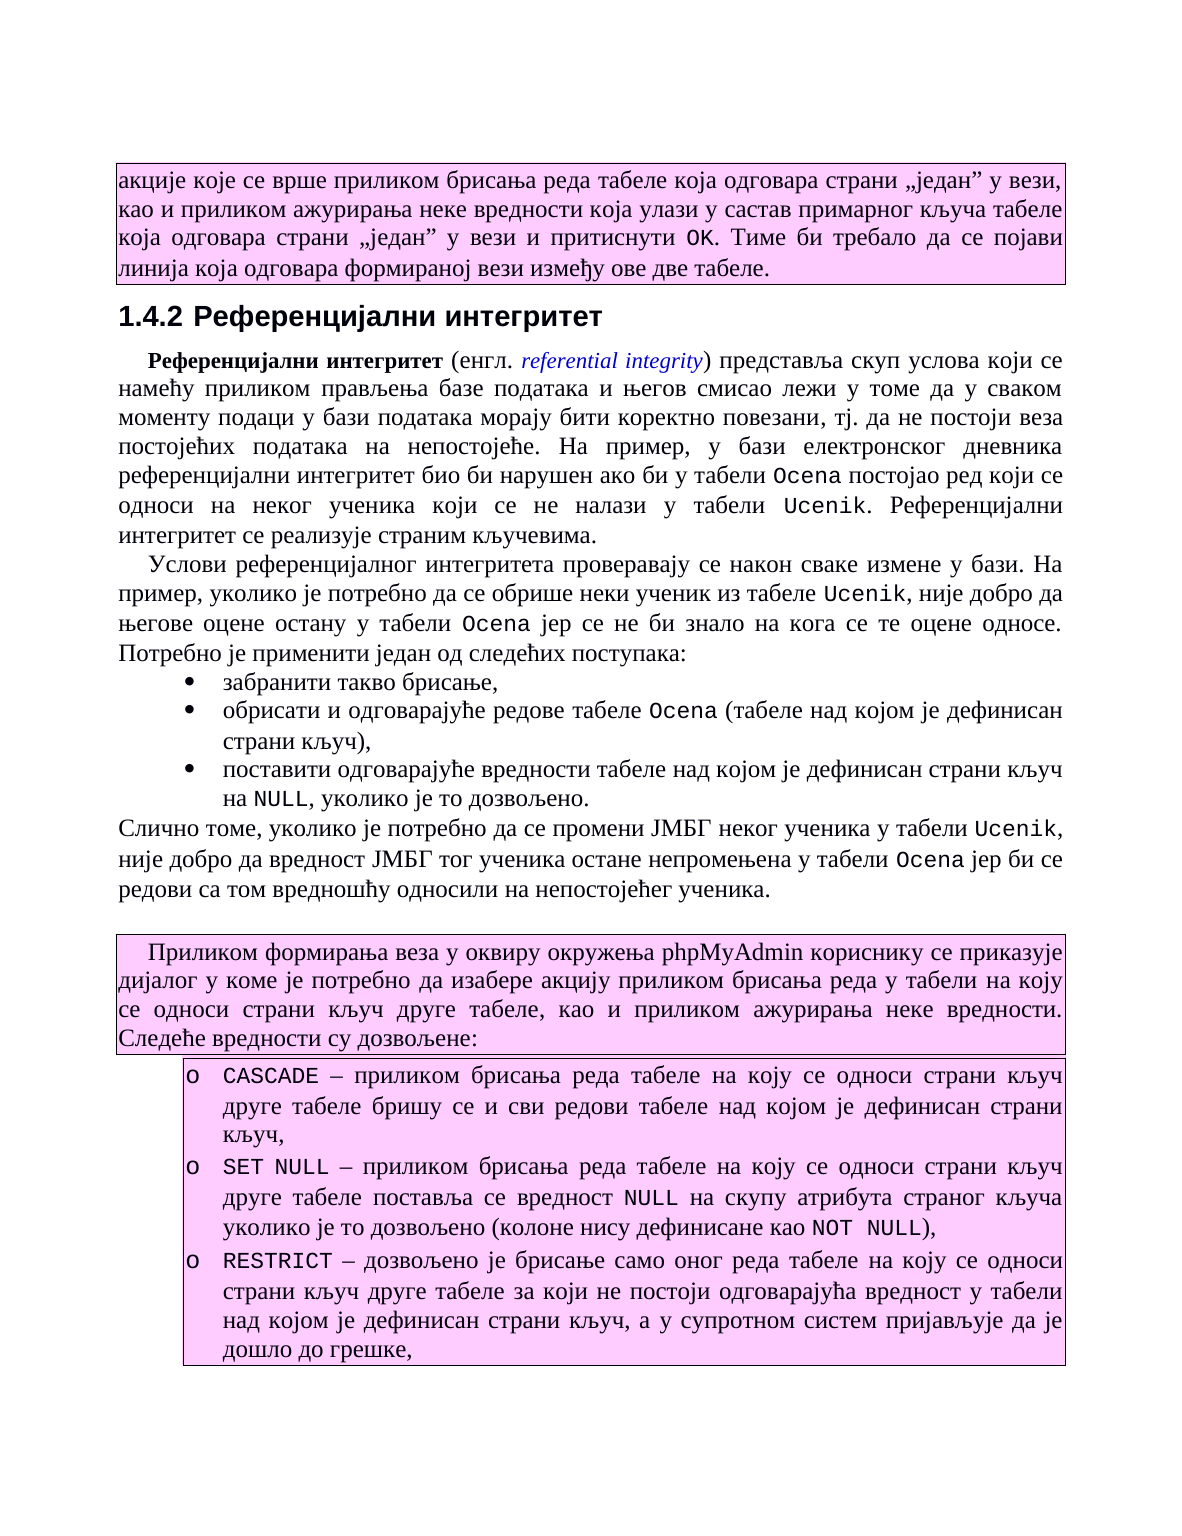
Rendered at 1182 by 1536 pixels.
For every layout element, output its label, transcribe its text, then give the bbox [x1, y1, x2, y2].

text Приликом формирања веза у оквиру окружења phpMyAdmin кориснику се приказује дијалог у коме је потребно да изабере акцију приликом брисања реда у табели на коју се односи страни кључ друге табеле, као и приликом ажурирања неке вредности. Следеће вредности су дозвољене: [117, 935, 1065, 1054]
list поставити одговарајуће вредности табеле над којом је дефинисан страни кључ на NULL, уколико је то дозвољено. [185, 754, 1063, 813]
list RESTRICT – дозвољено је брисање само оног реда табеле на коју се односи страни кључ друге табеле за који не постоји одговарајућа вредност у табели над којом је дефинисан страни кључ, а у супротном систем пријављује да је дошло до грешке, [184, 1243, 1065, 1365]
text Слично томе, уколико је потребно да се промени ЈМБГ неког ученика у табели Ucenik, није добро да вредност ЈМБГ тог ученика остане непромењена у табели Ocena јер би се редови са том вредношћу односили на непостојећег ученика. [118, 813, 1063, 903]
text Референцијални интегритет (енгл. referential integrity) представља скуп услова који се намећу приликом прављења базе података и његов смисао лежи у томе да у сваком моменту подаци у бази података морају бити коректно повезани, тј. да не постоји веза постојећих података на непостојеће. На пример, у бази електронског дневника референцијални интегритет био би нарушен ако би у табели Ocena постојао ред који се односи на неког ученика који се не налази у табели Ucenik. Референцијални интегритет се реализује страним кључевима. [118, 345, 1063, 549]
text Услови референцијалног интегритета проверавају се након сваке измене у бази. На пример, уколико је потребно да се обрише неки ученик из табеле Ucenik, није добро да његове оцене остану у табели Ocena јер се не би знало на кога се те оцене односе. Потребно је применити један од следећих поступака: [118, 549, 1063, 667]
subtitle Референцијални интегритет [118, 299, 1063, 332]
list SET NULL – приликом брисања реда табеле на коју се односи страни кључ друге табеле поставља се вредност NULL на скупу атрибута страног кључа уколико је то дозвољено (колоне нису дефинисане као NOT NULL), [184, 1149, 1065, 1242]
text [117, 164, 1065, 284]
list забранити такво брисање, [185, 667, 1063, 696]
list обрисати и одговарајуће редове табеле Ocena (табеле над којом је дефинисан страни кључ), [185, 696, 1063, 754]
list CASCADE – приликом брисања реда табеле на коју се односи страни кључ друге табеле бришу се и сви редови табеле над којом је дефинисан страни кључ, [184, 1059, 1065, 1148]
